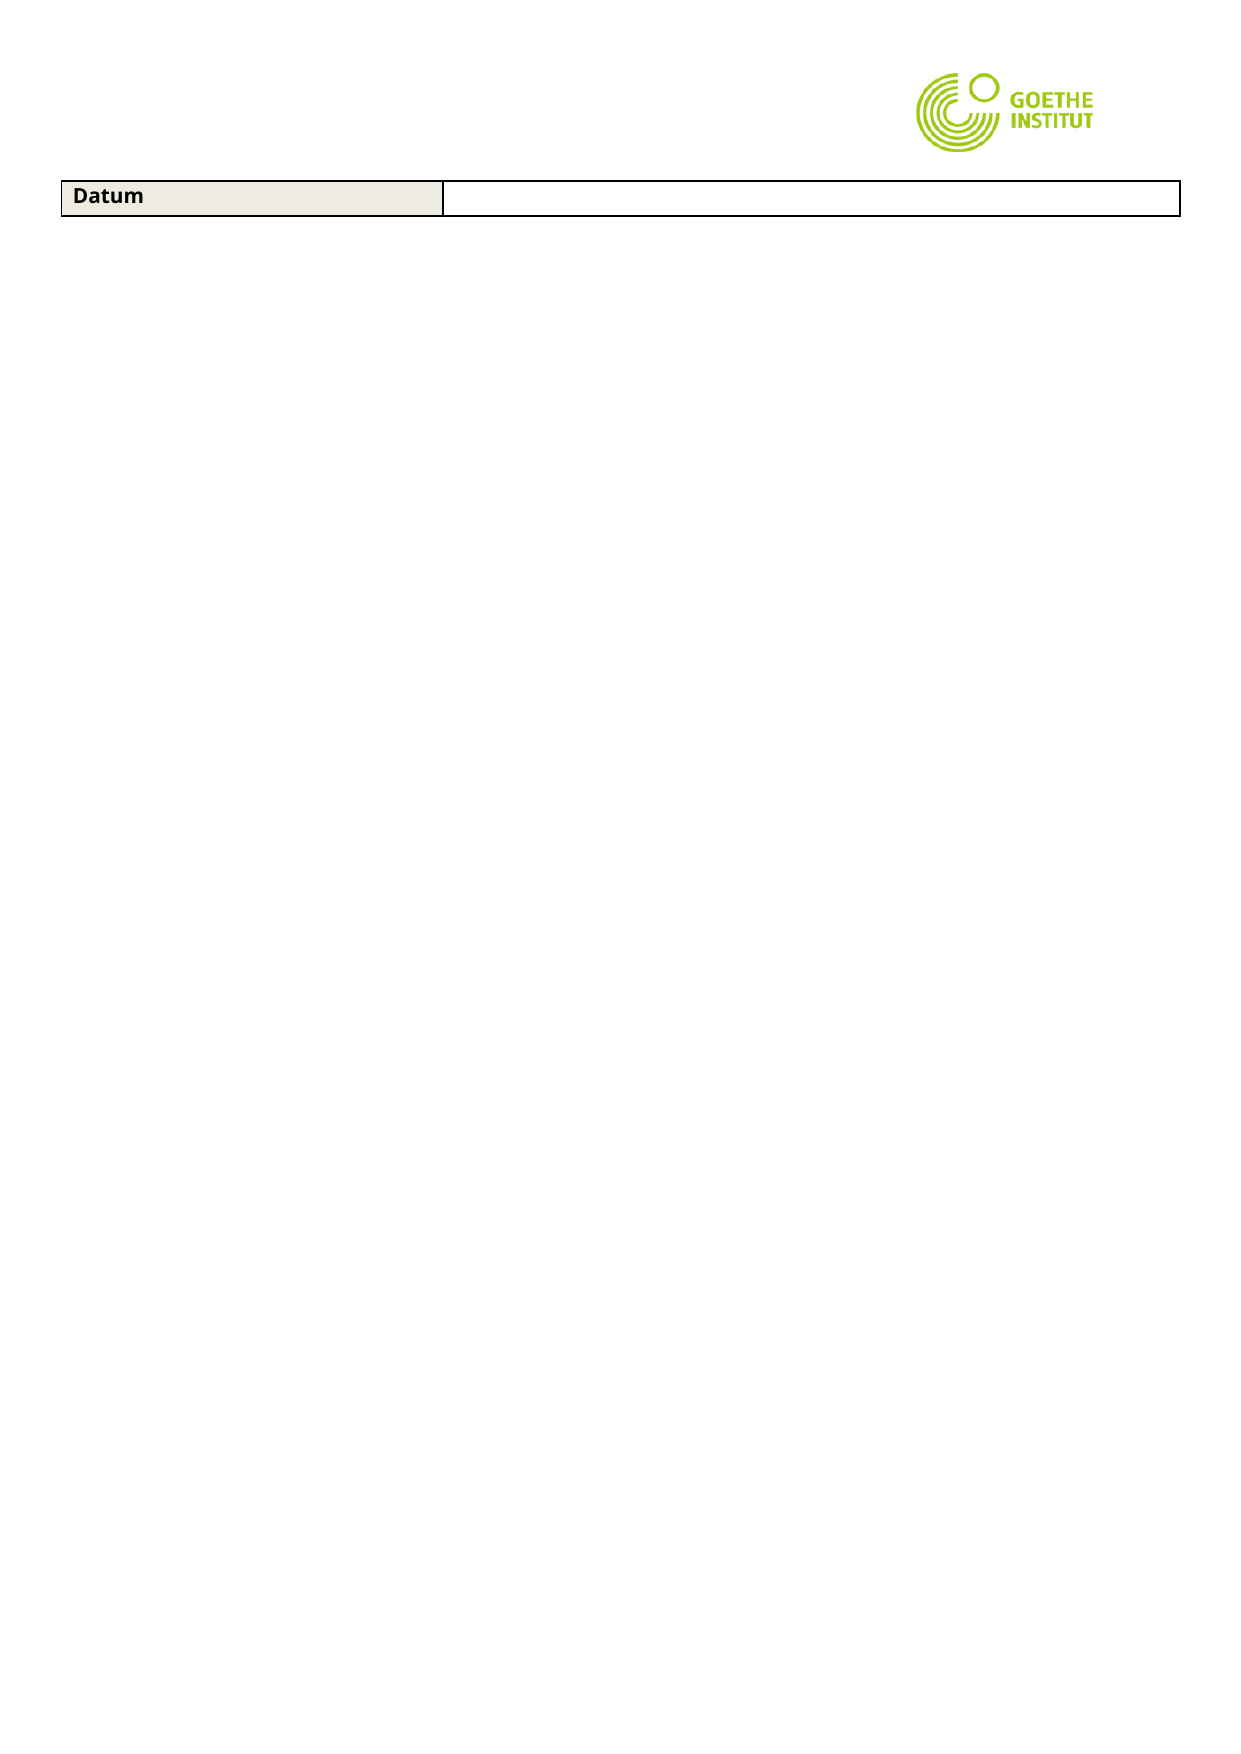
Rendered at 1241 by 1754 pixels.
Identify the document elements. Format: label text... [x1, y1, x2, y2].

table_cell [444, 182, 1179, 215]
table_cell Datum [62, 182, 442, 215]
picture [916, 73, 1093, 152]
